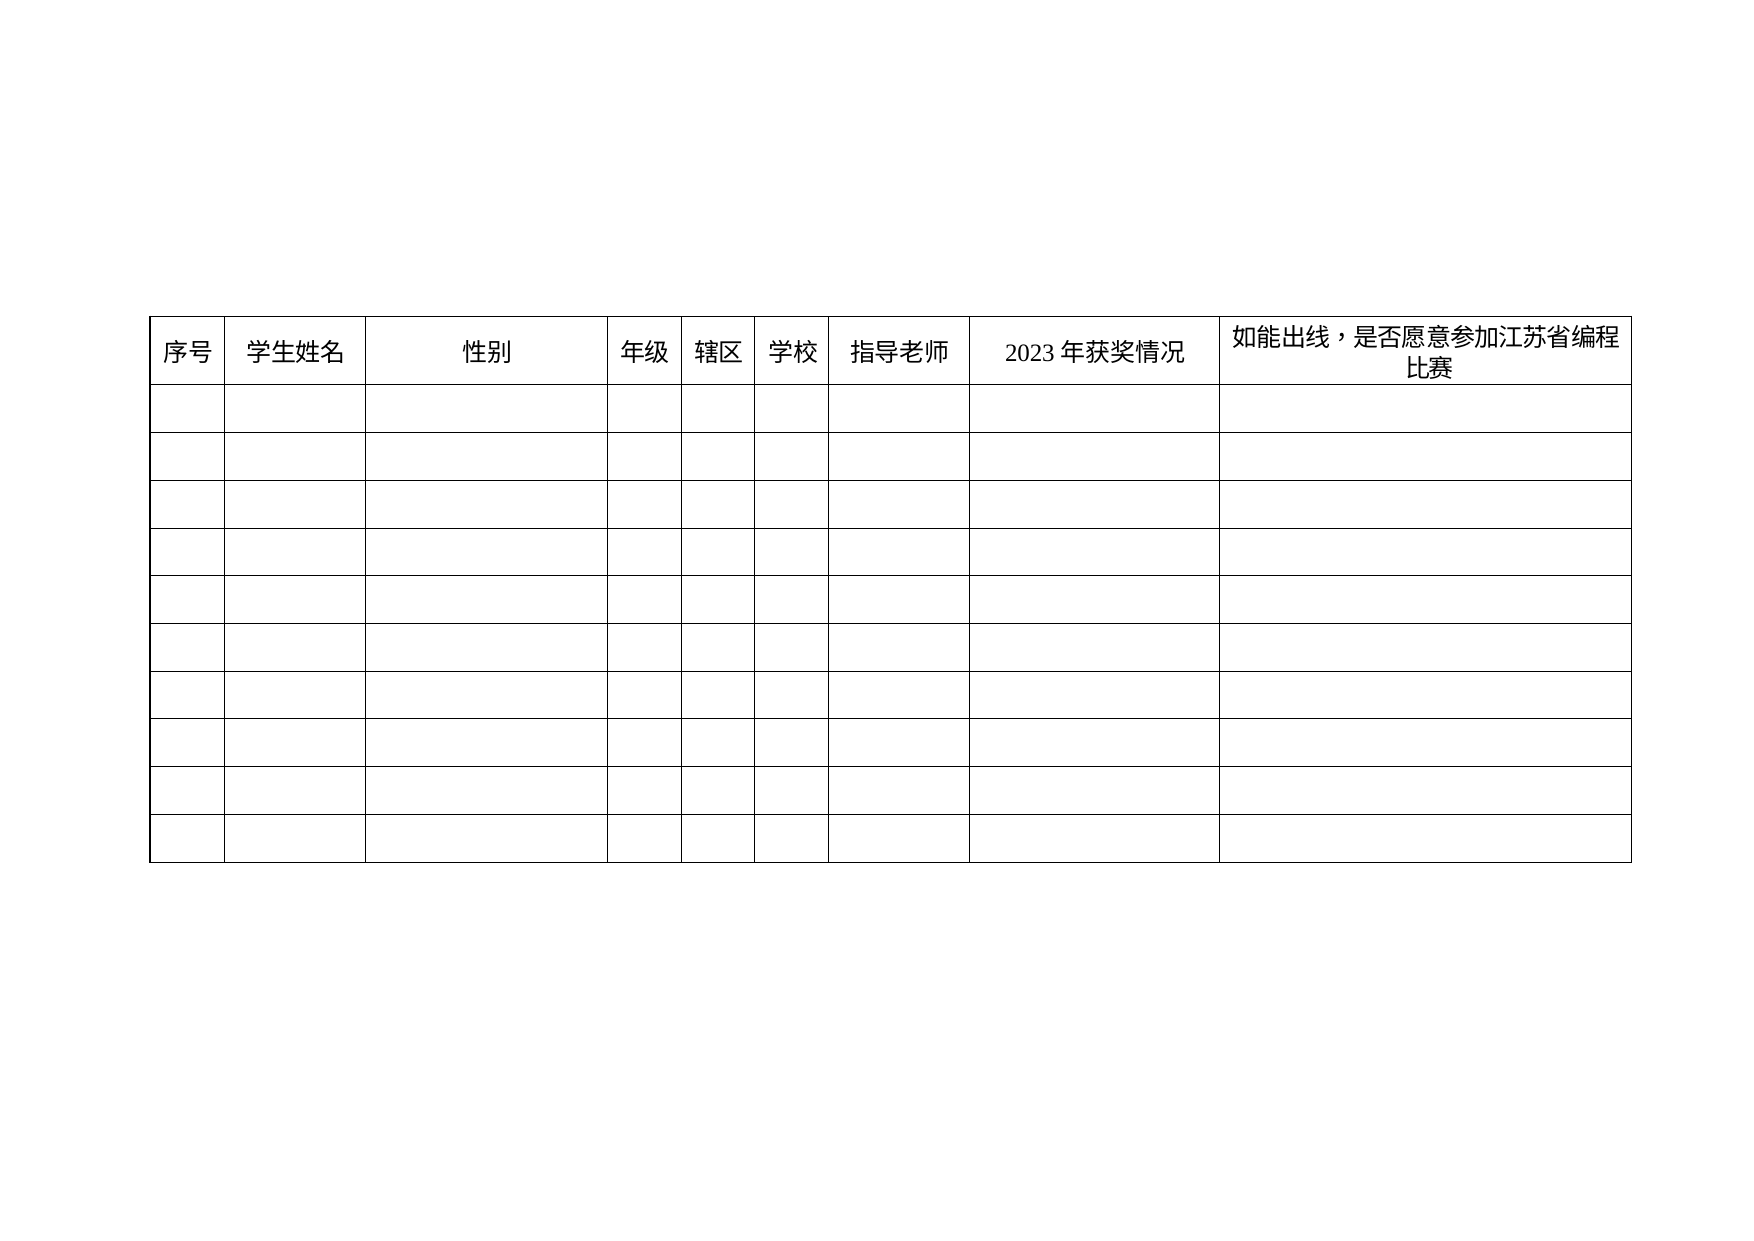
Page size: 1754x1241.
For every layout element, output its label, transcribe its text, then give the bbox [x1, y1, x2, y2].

table_cell [755, 624, 828, 671]
table_cell [970, 624, 1219, 671]
table_cell [682, 672, 754, 718]
table_cell [755, 385, 828, 432]
table_cell [755, 815, 828, 862]
table_cell [608, 719, 681, 766]
table_cell [970, 481, 1219, 527]
table_cell [608, 624, 681, 671]
table_cell [682, 433, 754, 480]
table_cell [608, 815, 681, 862]
table_cell [829, 385, 969, 432]
table_header 年级 [608, 317, 681, 384]
table_cell [1220, 624, 1631, 671]
table_cell [682, 624, 754, 671]
table_cell [366, 719, 607, 766]
table_cell [682, 815, 754, 862]
table_header 如能出线，是否愿意参加江苏省编程 比赛 [1220, 317, 1631, 384]
table_cell [225, 672, 365, 718]
table_cell [151, 385, 224, 432]
table_cell [151, 767, 224, 814]
table_cell [225, 433, 365, 480]
table_cell [151, 624, 224, 671]
table_cell [225, 576, 365, 623]
table_cell [829, 529, 969, 575]
table_header 性别 [366, 317, 607, 384]
table_cell [608, 433, 681, 480]
table_cell [151, 672, 224, 718]
table_cell [970, 719, 1219, 766]
table_cell [682, 767, 754, 814]
table_cell [829, 433, 969, 480]
table_cell [225, 624, 365, 671]
table_cell [1220, 576, 1631, 623]
table_cell [970, 576, 1219, 623]
table_cell [366, 576, 607, 623]
table_cell [1220, 529, 1631, 575]
table_cell [755, 529, 828, 575]
table_cell [225, 815, 365, 862]
table_cell [970, 529, 1219, 575]
table_cell [151, 815, 224, 862]
table_cell [755, 433, 828, 480]
table_header 指导老师 [829, 317, 969, 384]
table_cell [225, 767, 365, 814]
table_cell [970, 385, 1219, 432]
table_cell [608, 481, 681, 527]
table_cell [682, 529, 754, 575]
table_cell [829, 624, 969, 671]
table_cell [1220, 767, 1631, 814]
table_cell [225, 481, 365, 527]
table_header 学生姓名 [225, 317, 365, 384]
table_cell [970, 815, 1219, 862]
table_cell [366, 481, 607, 527]
table_cell [829, 481, 969, 527]
table_cell [1220, 672, 1631, 718]
table_cell [829, 719, 969, 766]
table_cell [151, 576, 224, 623]
table_cell [225, 529, 365, 575]
table_cell [366, 385, 607, 432]
table_cell [970, 433, 1219, 480]
table_cell [608, 576, 681, 623]
table_cell [366, 624, 607, 671]
table_cell [755, 767, 828, 814]
table_cell [755, 672, 828, 718]
table_cell [1220, 481, 1631, 527]
table_cell [682, 481, 754, 527]
table_cell [755, 576, 828, 623]
table_cell [970, 672, 1219, 718]
table_cell [1220, 815, 1631, 862]
table_cell [225, 385, 365, 432]
table_cell [151, 481, 224, 527]
table_header 学校 [755, 317, 828, 384]
table_cell [829, 767, 969, 814]
table_cell [682, 385, 754, 432]
table_cell [829, 576, 969, 623]
table_cell [366, 815, 607, 862]
table_cell [608, 672, 681, 718]
table_cell [608, 385, 681, 432]
table_cell [151, 529, 224, 575]
table_cell [366, 433, 607, 480]
table_cell [151, 719, 224, 766]
table_header 序号 [151, 317, 224, 384]
table_header 2023 年获奖情况 [970, 317, 1219, 384]
table_cell [366, 767, 607, 814]
table_cell [1220, 433, 1631, 480]
table_header 辖区 [682, 317, 754, 384]
table_cell [755, 719, 828, 766]
table_cell [366, 672, 607, 718]
table_cell [151, 433, 224, 480]
table_cell [1220, 719, 1631, 766]
table_cell [225, 719, 365, 766]
table_cell [366, 529, 607, 575]
table_cell [682, 719, 754, 766]
table_cell [755, 481, 828, 527]
table_cell [608, 767, 681, 814]
table_cell [829, 672, 969, 718]
table_cell [682, 576, 754, 623]
table_cell [608, 529, 681, 575]
table_cell [970, 767, 1219, 814]
table_cell [829, 815, 969, 862]
table_cell [1220, 385, 1631, 432]
